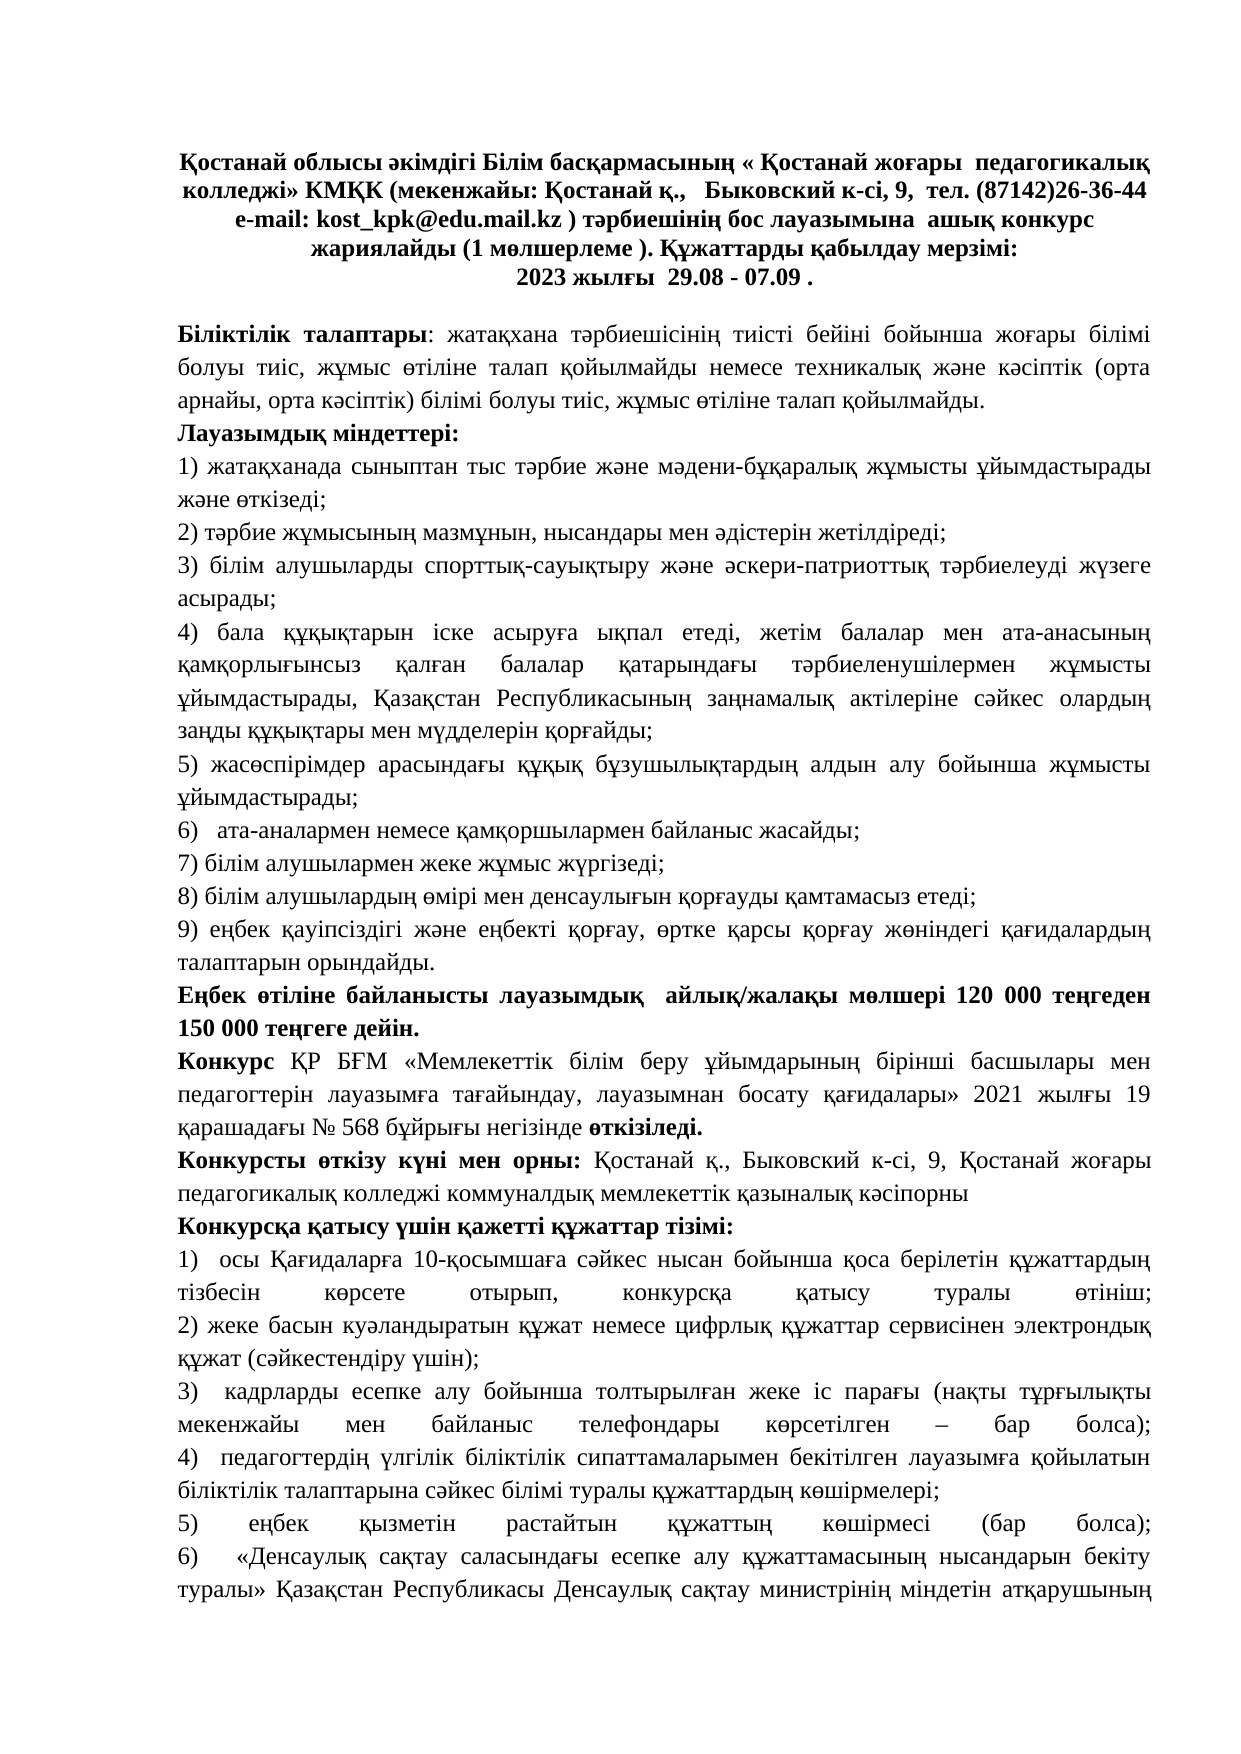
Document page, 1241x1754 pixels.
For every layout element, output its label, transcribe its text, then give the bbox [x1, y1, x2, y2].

text 1) жатақханада сыныптан тыс тәрбие және мәдени-бұқаралық жұмысты ұйымдастырады және өткізеді; [177, 451, 1152, 513]
text 2) тәрбие жұмысының мазмұнын, нысандары мен әдістерін жетілдіреді; [177, 517, 1152, 546]
text Еңбек өтіліне байланысты лауазымдық айлық/жалақы мөлшері 120 000 теңгеден 150 000 теңгеге дейін. [177, 980, 1152, 1042]
text Біліктілік талаптары: жатақхана тәрбиешісінің тиісті бейіні бойынша жоғары білімі болуы тиіс, жұмыс өтіліне талап қойылмайды немесе техникалық және кәсіптік (орта арнайы, орта кәсіптік) білімі болуы тиіс, жұмыс өтіліне талап қойылмайды. [177, 319, 1152, 414]
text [177, 1508, 1152, 1603]
text 4) бала құқықтарын іске асыруға ықпал етеді, жетім балалар мен ата-анасының қамқорлығынсыз қалған балалар қатарындағы тәрбиеленушілермен жұмысты ұйымдастырады, Қазақстан Республикасының заңнамалық актілеріне сәйкес олардың заңды құқықтары мен мүдделерін қорғайды; [177, 617, 1152, 744]
text Лауазымдық міндеттері: [177, 418, 1152, 447]
text 1) осы Қағидаларға 10-қосымшаға сәйкес нысан бойынша қоса берілетін құжаттардың тізбесін көрсете отырып, конкурсқа қатысу туралы өтініш; 2) жеке басын куәландыратын құжат немесе цифрлық құжаттар сервисінен электрондық құжат (сәйкестендіру үшін); [177, 1244, 1152, 1372]
text e-mail: kost_kpk@edu.mail.kz ) тәрбиешінің бос лауазымына ашық конкурс жариялайды (1 мөлшерлеме ). Құжаттарды қабылдау мерзімі: [177, 204, 1152, 262]
text 9) еңбек қауіпсіздігі және еңбекті қорғау, өртке қарсы қорғау жөніндегі қағидалардың талаптарын орындайды. [177, 914, 1152, 976]
text Қостанай облысы әкімдігі Білім басқармасының « Қостанай жоғары педагогикалық колледжі» КМҚК (мекенжайы: Қостанай қ., Быковский к-сі, 9, тел. (87142)26-36-44 [177, 147, 1152, 204]
text 3) білім алушыларды спорттық-сауықтыру және әскери-патриоттық тәрбиелеуді жүзеге асырады; [177, 551, 1152, 612]
text 8) білім алушылардың өмірі мен денсаулығын қорғауды қамтамасыз етеді; [177, 881, 1152, 909]
text 3) кадрларды есепке алу бойынша толтырылған жеке іс парағы (нақты тұрғылықты мекенжайы мен байланыс телефондары көрсетілген – бар болса); 4) педагогтердің үлгілік біліктілік сипаттамаларымен бекітілген лауазымға қойылатын біліктілік талаптарына сәйкес білімі туралы құжаттардың көшірмелері; [177, 1376, 1152, 1504]
text Конкурс ҚР БҒМ «Мемлекеттік білім беру ұйымдарының бірінші басшылары мен педагогтерін лауазымға тағайындау, лауазымнан босату қағидалары» 2021 жылғы 19 қарашадағы № 568 бұйрығы негізінде өткізіледі. [177, 1046, 1152, 1141]
text Конкурсқа қатысу үшін қажетті құжаттар тізімі: [177, 1211, 1152, 1240]
text 2023 жылғы 29.08 - 07.09 . [177, 262, 1152, 291]
text 7) білім алушылармен жеке жұмыс жүргізеді; [177, 848, 1152, 876]
text 6) ата-аналармен немесе қамқоршылармен байланыс жасайды; [177, 815, 1152, 843]
text 5) жасөспірімдер арасындағы құқық бұзушылықтардың алдын алу бойынша жұмысты ұйымдастырады; [177, 749, 1152, 810]
text Конкурсты өткізу күні мен орны: Қостанай қ., Быковский к-сі, 9, Қостанай жоғары педагогикалық колледжі коммуналдық мемлекеттік қазыналық кәсіпорны [177, 1145, 1152, 1207]
